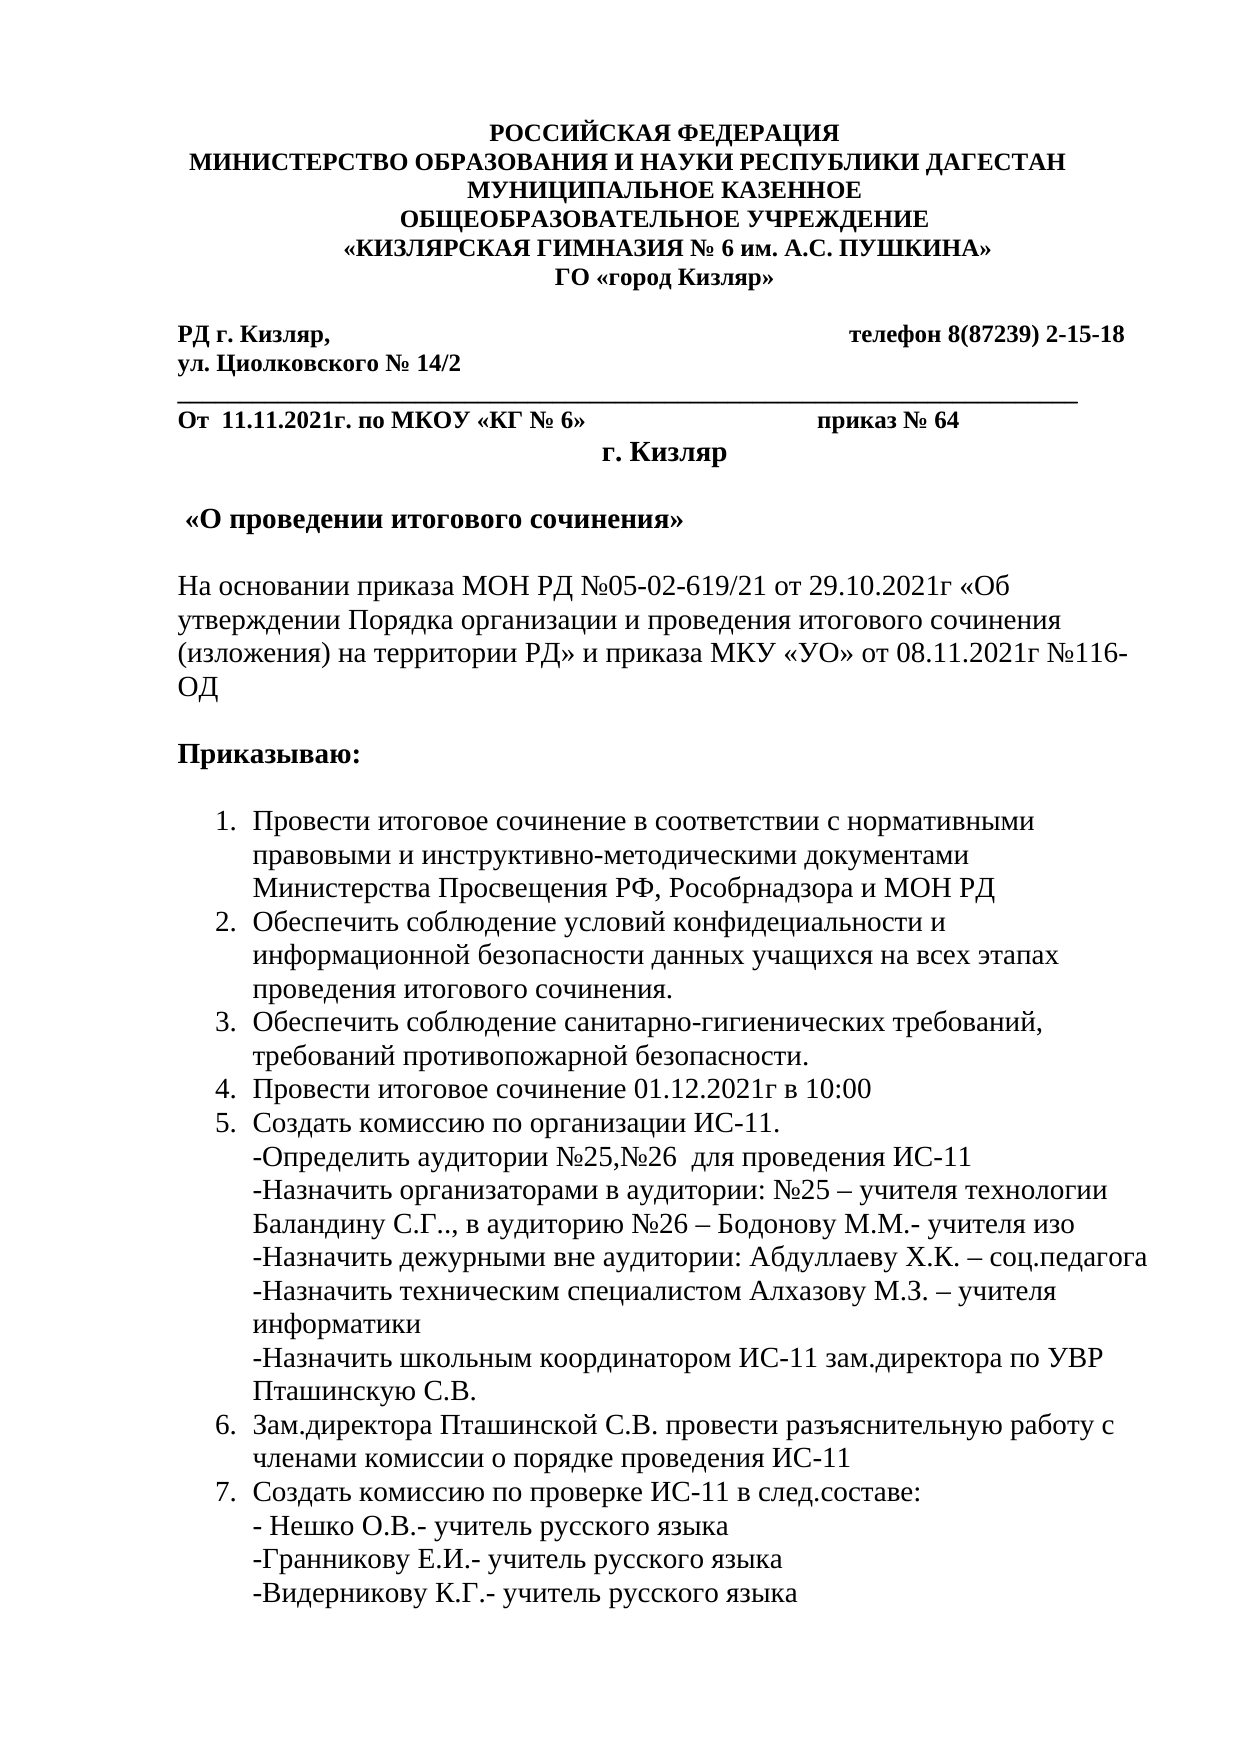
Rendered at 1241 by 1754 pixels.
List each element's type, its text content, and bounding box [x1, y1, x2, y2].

text Приказываю: [177, 736, 1152, 770]
text От 11.11.2021г. по МКОУ «КГ № 6» приказ № 64 [177, 406, 1152, 434]
text ГО «город Кизляр» [177, 262, 1152, 291]
text РОССИЙСКАЯ ФЕДЕРАЦИЯ [177, 118, 1152, 147]
text МУНИЦИПАЛЬНОЕ КАЗЕННОЕ [177, 176, 1152, 204]
list Обеспечить соблюдение условий конфидециальности и информационной безопасности данных учащихся на всех этапах проведения итогового сочинения. [215, 904, 1152, 1004]
list - Нешко О.В.- учитель русского языка [252, 1508, 1152, 1541]
text ул. Циолковского № 14/2 ________________________________________________________________________ [177, 348, 1152, 406]
text РД г. Кизляр, телефон 8(87239) 2-15-18 [177, 319, 1152, 348]
list Создать комиссию по организации ИС-11. [215, 1105, 1152, 1139]
list Обеспечить соблюдение санитарно-гигиенических требований, требований противопожарной безопасности. [215, 1004, 1152, 1072]
text ОБЩЕОБРАЗОВАТЕЛЬНОЕ УЧРЕЖДЕНИЕ [177, 204, 1152, 233]
list Провести итоговое сочинение 01.12.2021г в 10:00 [215, 1072, 1152, 1105]
list -Назначить организаторами в аудитории: №25 – учителя технологии Баландину С.Г.., в аудиторию №26 – Бодонову М.М.- учителя изо [252, 1172, 1152, 1239]
list Создать комиссию по проверке ИС-11 в след.составе: [215, 1474, 1152, 1508]
list -Назначить школьным координатором ИС-11 зам.директора по УВР Пташинскую С.В. [252, 1340, 1152, 1407]
text МИНИСТЕРСТВО ОБРАЗОВАНИЯ И НАУКИ РЕСПУБЛИКИ ДАГЕСТАН [103, 147, 1152, 176]
list -Определить аудитории №25,№26 для проведения ИС-11 [252, 1139, 1152, 1172]
list -Видерникову К.Г.- учитель русского языка [252, 1575, 1152, 1608]
text «О проведении итогового сочинения» [177, 501, 1152, 535]
list -Назначить дежурными вне аудитории: Абдуллаеву Х.К. – соц.педагога [252, 1239, 1152, 1273]
text На основании приказа МОН РД №05-02-619/21 от 29.10.2021г «Об утверждении Порядка организации и проведения итогового сочинения (изложения) на территории РД» и приказа МКУ «УО» от 08.11.2021г №116-ОД [177, 568, 1152, 703]
text «КИЗЛЯРСКАЯ ГИМНАЗИЯ № 6 им. А.С. ПУШКИНА» [177, 233, 1152, 262]
list -Гранникову Е.И.- учитель русского языка [252, 1541, 1152, 1575]
list Провести итоговое сочинение в соответствии с нормативными правовыми и инструктивно-методическими документами Министерства Просвещения РФ, Рособрнадзора и МОН РД [215, 803, 1152, 904]
list -Назначить техническим специалистом Алхазову М.З. – учителя информатики [252, 1273, 1152, 1340]
list Зам.директора Пташинской С.В. провести разъяснительную работу с членами комиссии о порядке проведения ИС-11 [215, 1407, 1152, 1474]
text г. Кизляр [177, 434, 1152, 468]
